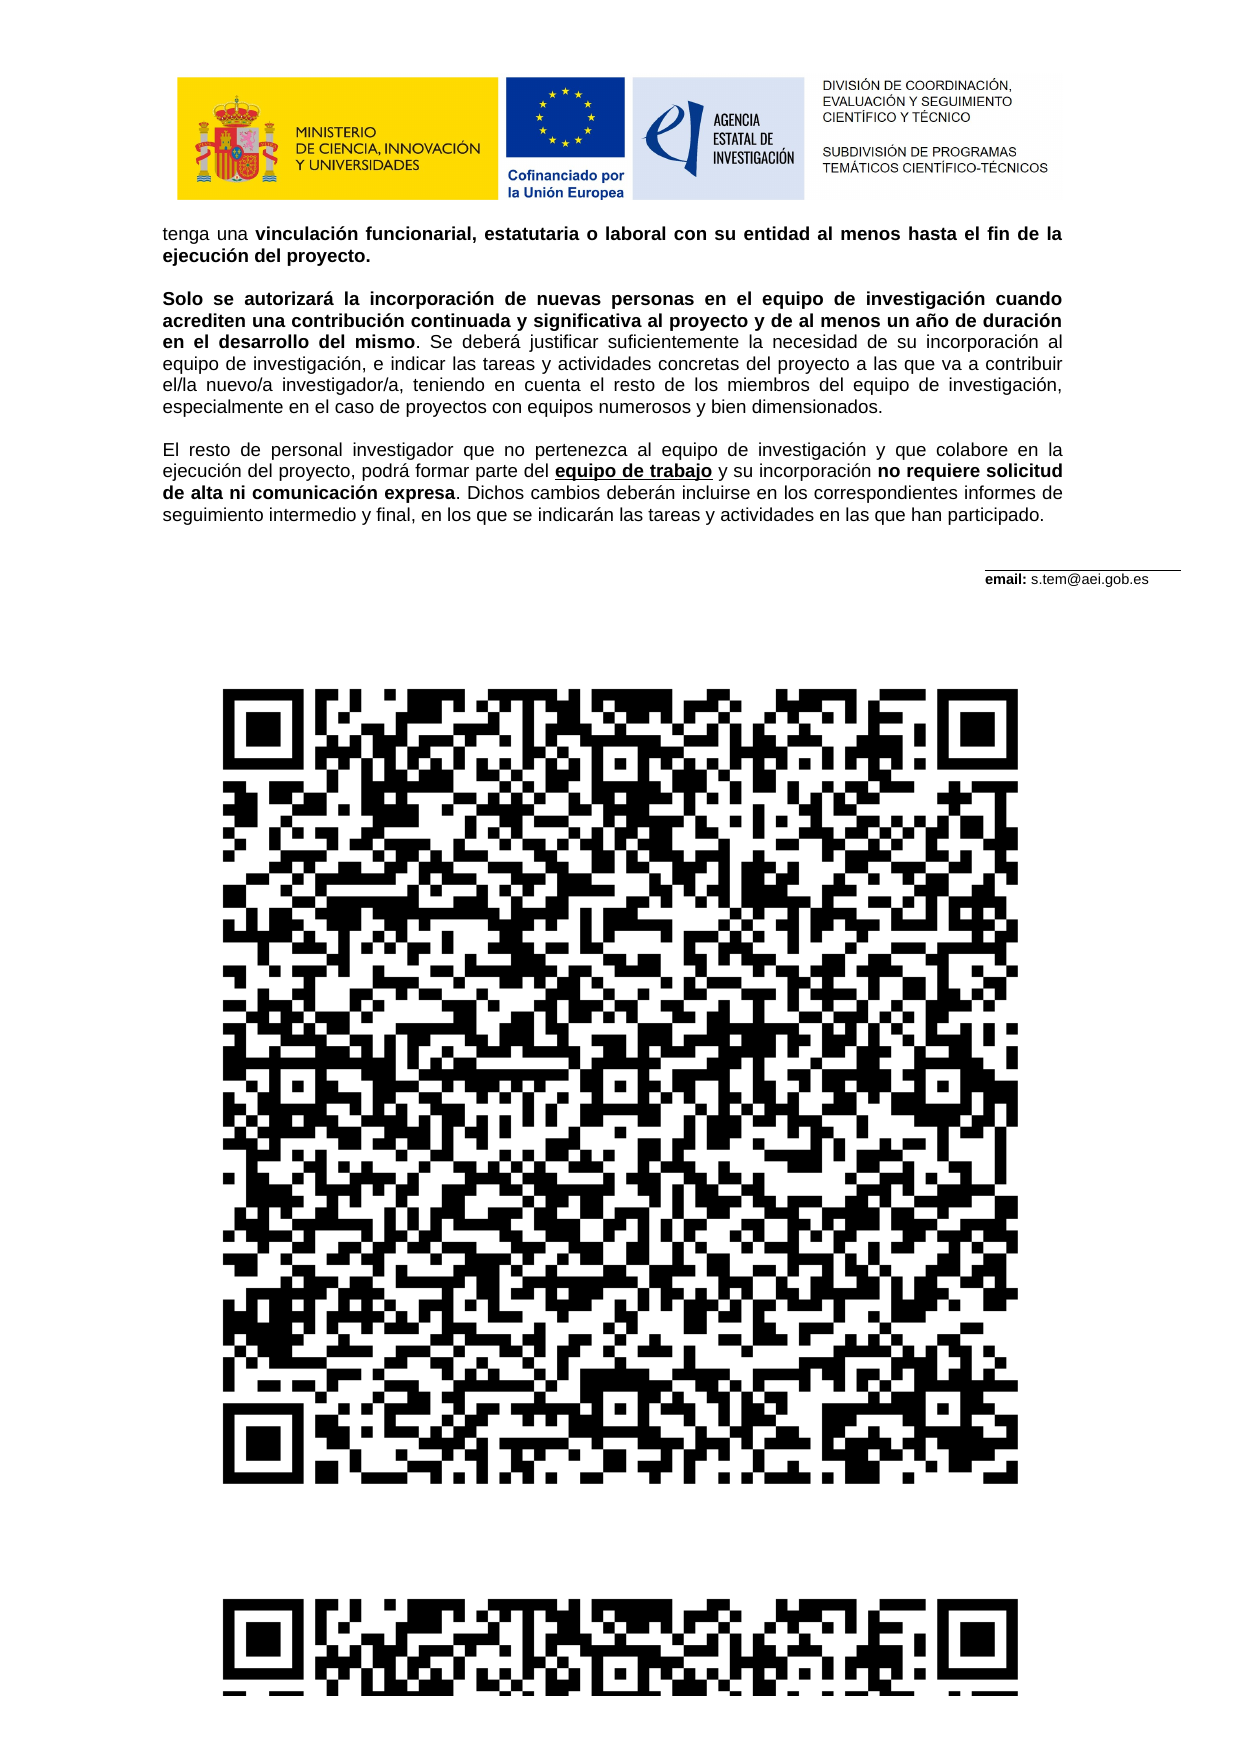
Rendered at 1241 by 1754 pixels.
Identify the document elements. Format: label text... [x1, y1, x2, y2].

text El resto de personal investigador que no pertenezca al equipo de investigación y que colabore en la ejecución del proyecto, podrá formar parte del equipo de trabajo y su incorporación no requiere solicitud de alta ni comunicación expresa. Dichos cambios deberán incluirse en los correspondientes informes de seguimiento intermedio y final, en los que se indicarán las tareas y actividades en las que han participado. [162, 439, 1063, 525]
picture [177, 643, 1063, 1530]
text Únicamente deberá solicitarse la incorporación de nuevos/as investigadores/as en el equipo de investigación en el caso de que dicho personal cumpla los requisitos establecidos en la convocatoria y tenga una vinculación funcionarial, estatutaria o laboral con su entidad al menos hasta el fin de la ejecución del proyecto. [162, 223, 1063, 266]
text Solo se autorizará la incorporación de nuevas personas en el equipo de investigación cuando acrediten una contribución continuada y significativa al proyecto y de al menos un año de duración en el desarrollo del mismo. Se deberá justificar suficientemente la necesidad de su incorporación al equipo de investigación, e indicar las tareas y actividades concretas del proyecto a las que va a contribuir el/la nuevo/a investigador/a, teniendo en cuenta el resto de los miembros del equipo de investigación, especialmente en el caso de proyectos con equipos numerosos y bien dimensionados. [162, 288, 1063, 417]
picture [177, 1553, 1063, 1696]
picture [177, 73, 1063, 200]
